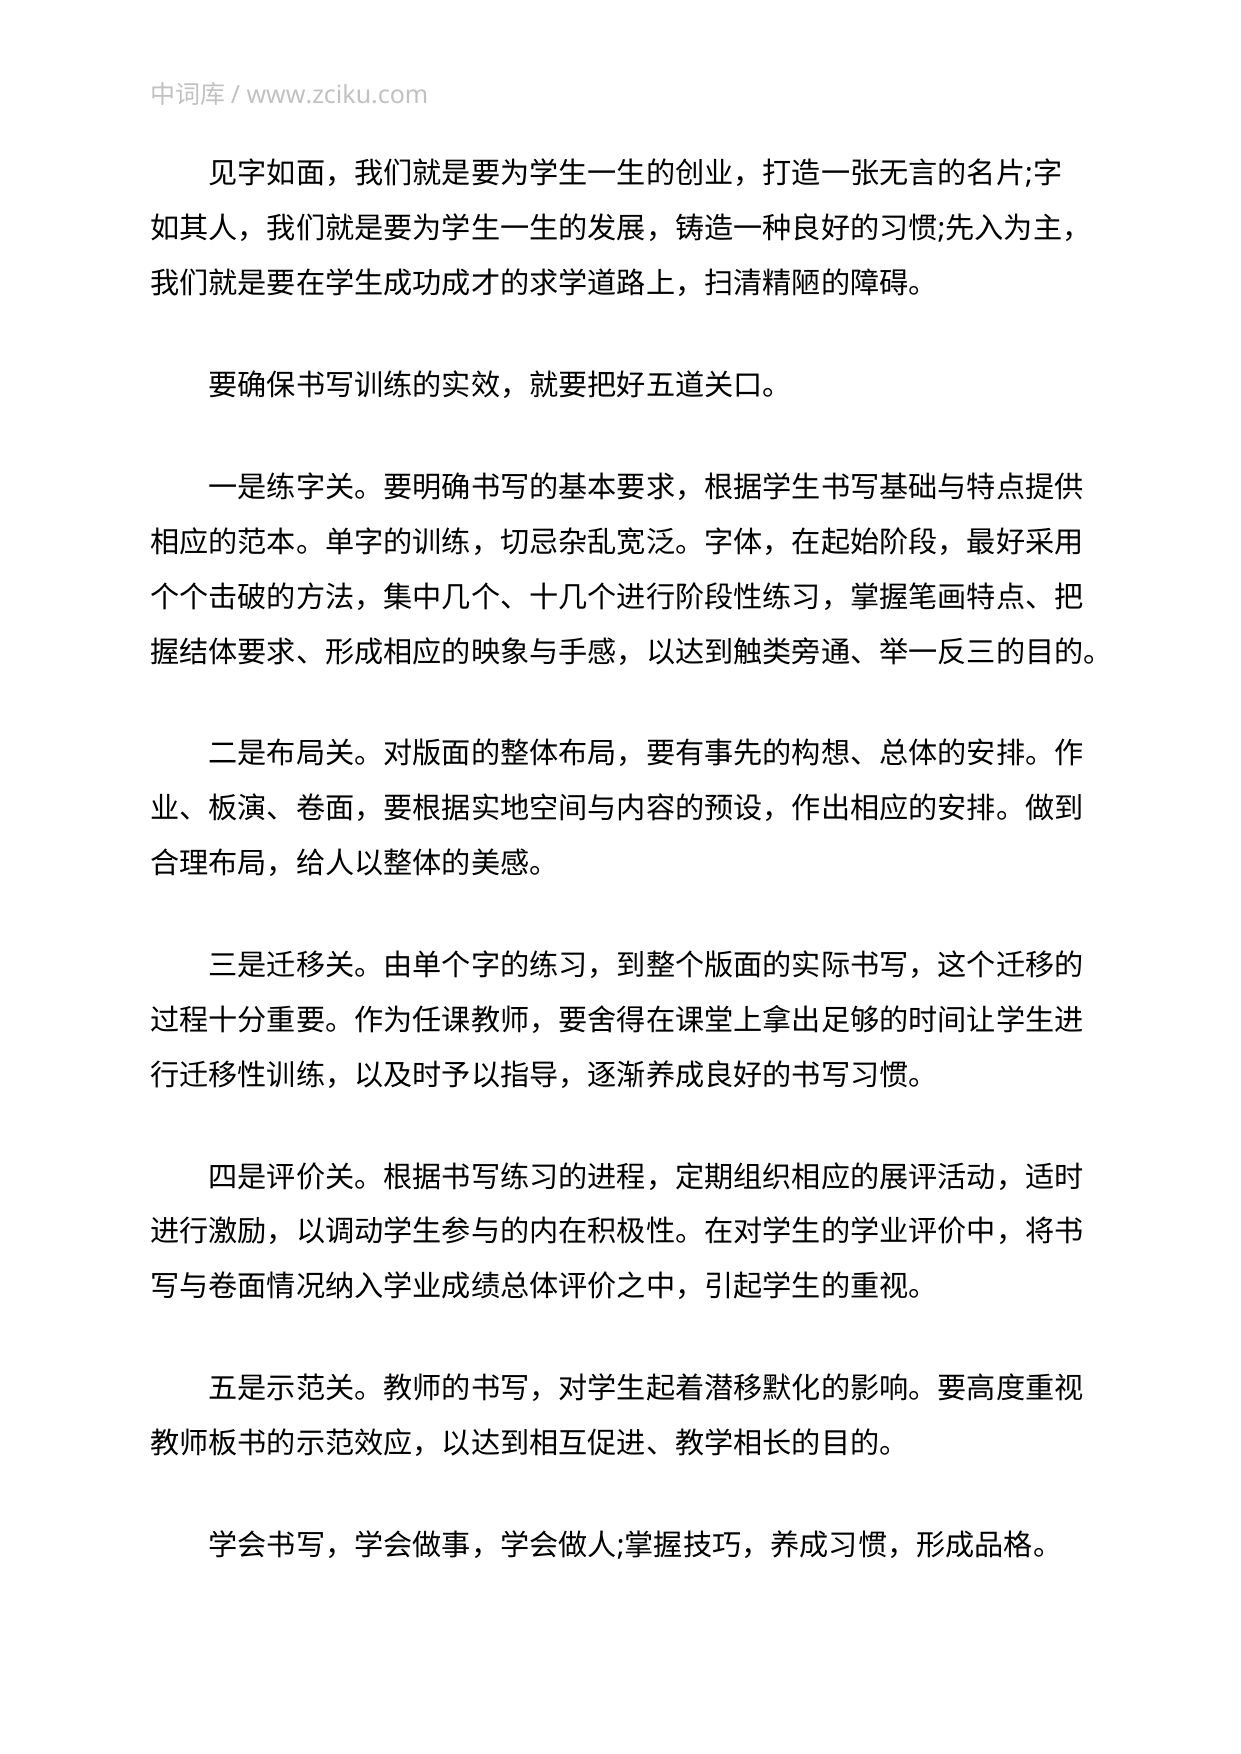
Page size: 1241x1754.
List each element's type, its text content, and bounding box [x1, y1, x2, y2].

text 一是练字关。要明确书写的基本要求，根据学生书写基础与特点提供相应的范本。单字的训练，切忌杂乱宽泛。字体，在起始阶段，最好采用个个击破的方法，集中几个、十几个进行阶段性练习，掌握笔画特点、把握结体要求、形成相应的映象与手感，以达到触类旁通、举一反三的目的。 [150, 463, 1090, 671]
text 四是评价关。根据书写练习的进程，定期组织相应的展评活动，适时进行激励，以调动学生参与的内在积极性。在对学生的学业评价中，将书写与卷面情况纳入学业成绩总体评价之中，引起学生的重视。 [150, 1153, 1090, 1305]
text 二是布局关。对版面的整体布局，要有事先的构想、总体的安排。作业、板演、卷面，要根据实地空间与内容的预设，作出相应的安排。做到合理布局，给人以整体的美感。 [150, 730, 1090, 882]
text 三是迁移关。由单个字的练习，到整个版面的实际书写，这个迁移的过程十分重要。作为任课教师，要舍得在课堂上拿出足够的时间让学生进行迁移性训练，以及时予以指导，逐渐养成良好的书写习惯。 [150, 942, 1090, 1094]
text 要确保书写训练的实效，就要把好五道关口。 [150, 362, 1090, 404]
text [150, 1521, 1090, 1564]
text 五是示范关。教师的书写，对学生起着潜移默化的影响。要高度重视教师板书的示范效应，以达到相互促进、教学相长的目的。 [150, 1365, 1090, 1462]
text 见字如面，我们就是要为学生一生的创业，打造一张无言的名片;字如其人，我们就是要为学生一生的发展，铸造一种良好的习惯;先入为主，我们就是要在学生成功成才的求学道路上，扫清精陋的障碍。 [150, 150, 1090, 302]
